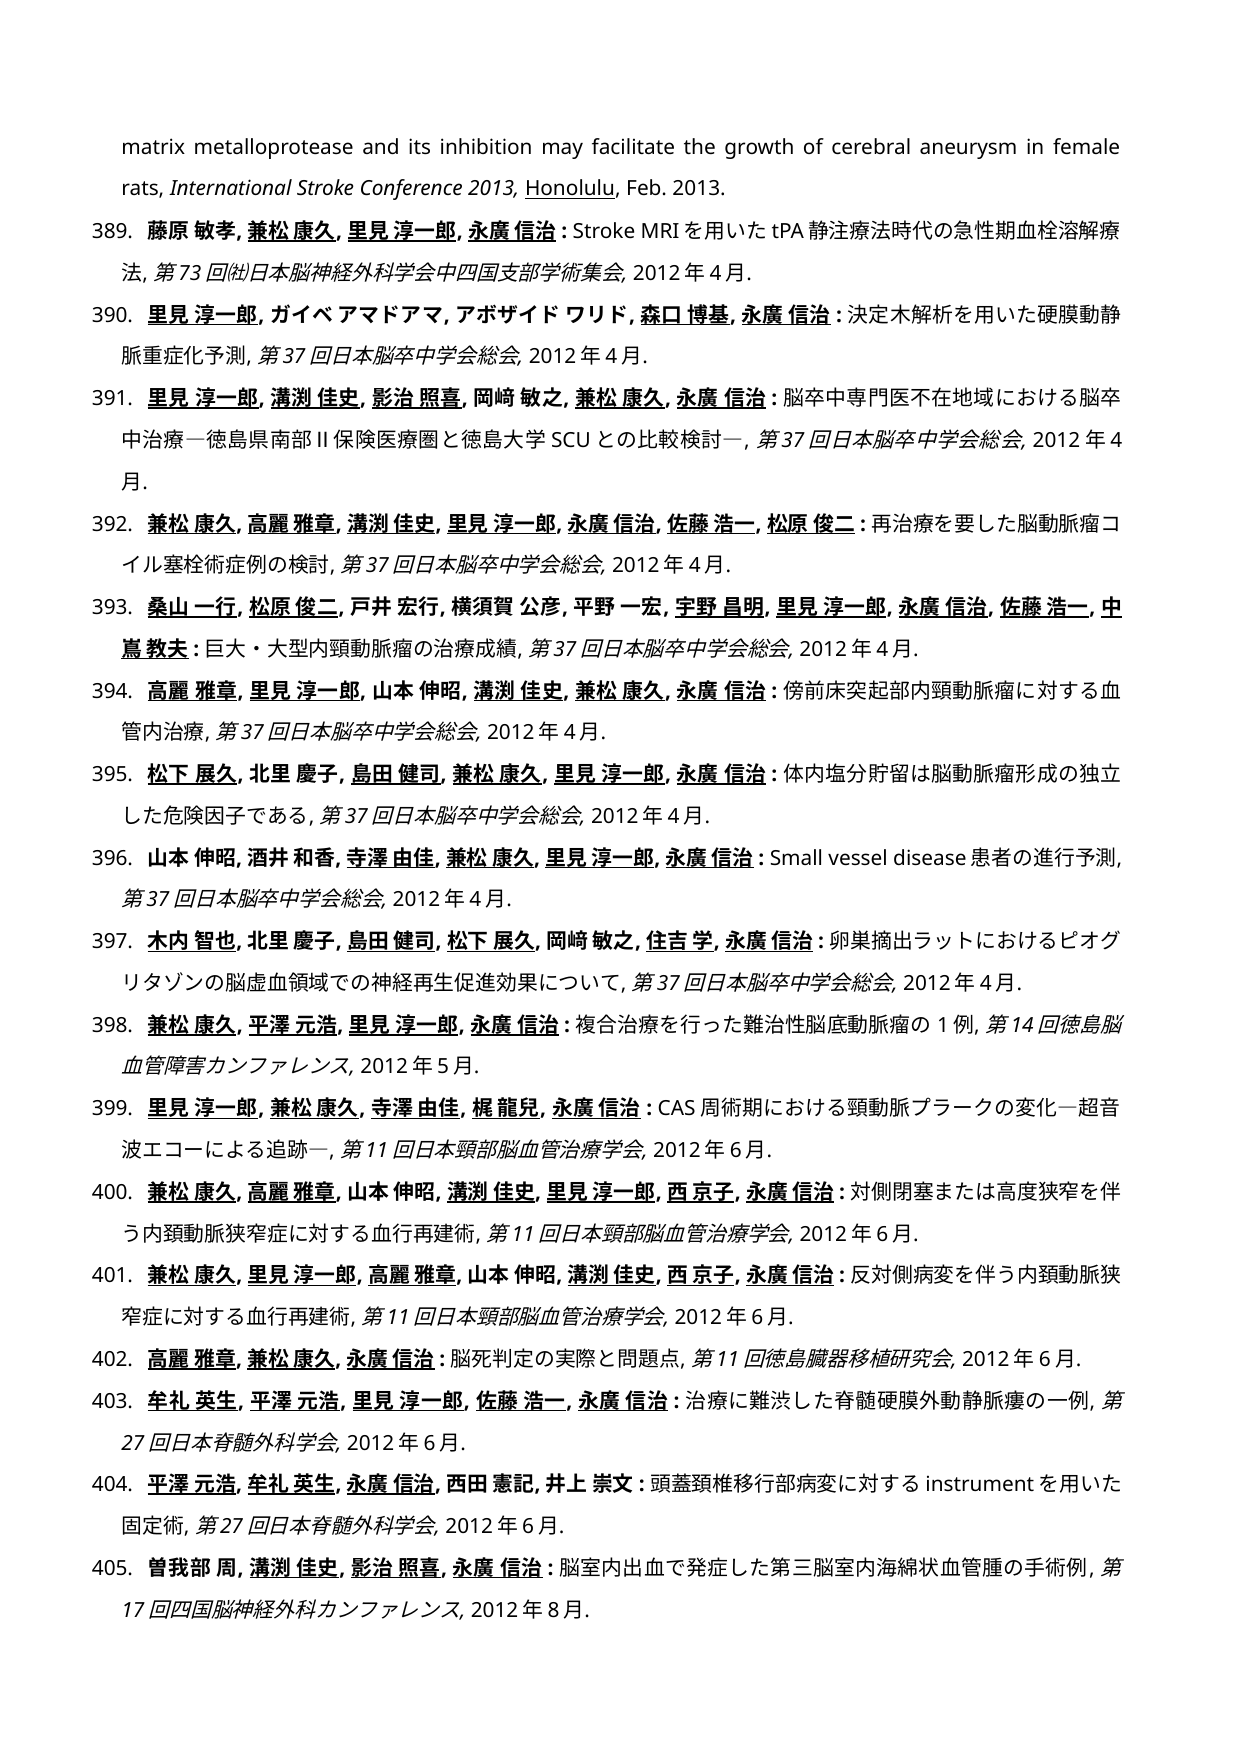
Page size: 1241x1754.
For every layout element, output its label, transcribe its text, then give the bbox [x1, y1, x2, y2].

list 里見 淳一郎, 兼松 康久, 寺澤 由佳, 梶 龍兒, 永廣 信治 : CAS周術期における頸動脈プラークの変化—超音波エコーによる追跡—, 第11回日本頸部脳血管治療学会, 2012年6月. [92, 1086, 1122, 1169]
list 木内 智也, 北里 慶子, 島田 健司, 松下 展久, 岡﨑 敏之, 住吉 学, 永廣 信治 : 卵巣摘出ラットにおけるピオグリタゾンの脳虚血領域での神経再生促進効果について, 第37回日本脳卒中学会総会, 2012年4月. [92, 919, 1122, 1002]
list 藤原 敏孝, 兼松 康久, 里見 淳一郎, 永廣 信治 : Stroke MRIを用いたtPA静注療法時代の急性期血栓溶解療法, 第73回㈳日本脳神経外科学会中四国支部学術集会, 2012年4月. [92, 209, 1122, 292]
list 桑山 一行, 松原 俊二, 戸井 宏行, 横須賀 公彦, 平野 一宏, 宇野 昌明, 里見 淳一郎, 永廣 信治, 佐藤 浩一, 中嶌 教夫 : 巨大・大型内頸動脈瘤の治療成績, 第37回日本脳卒中学会総会, 2012年4月. [92, 584, 1122, 668]
list 曽我部 周, 溝渕 佳史, 影治 照喜, 永廣 信治 : 脳室内出血で発症した第三脳室内海綿状血管腫の手術例, 第17回四国脳神経外科カンファレンス, 2012年8月. [92, 1545, 1122, 1629]
list 山本 伸昭, 酒井 和香, 寺澤 由佳, 兼松 康久, 里見 淳一郎, 永廣 信治 : Small vessel disease患者の進行予測, 第37回日本脳卒中学会総会, 2012年4月. [92, 835, 1122, 919]
list 兼松 康久, 里見 淳一郎, 高麗 雅章, 山本 伸昭, 溝渕 佳史, 西 京子, 永廣 信治 : 反対側病変を伴う内頚動脈狭窄症に対する血行再建術, 第11回日本頸部脳血管治療学会, 2012年6月. [92, 1253, 1122, 1336]
list 松下 展久, 北里 慶子, 島田 健司, 兼松 康久, 里見 淳一郎, 永廣 信治 : 体内塩分貯留は脳動脈瘤形成の独立した危険因子である, 第37回日本脳卒中学会総会, 2012年4月. [92, 752, 1122, 835]
list 兼松 康久, 高麗 雅章, 山本 伸昭, 溝渕 佳史, 里見 淳一郎, 西 京子, 永廣 信治 : 対側閉塞または高度狭窄を伴う内頚動脈狭窄症に対する血行再建術, 第11回日本頸部脳血管治療学会, 2012年6月. [92, 1169, 1122, 1253]
list 牟礼 英生, 平澤 元浩, 里見 淳一郎, 佐藤 浩一, 永廣 信治 : 治療に難渋した脊髄硬膜外動静脈瘻の一例, 第27回日本脊髄外科学会, 2012年6月. [92, 1378, 1122, 1462]
list 高麗 雅章, 兼松 康久, 永廣 信治 : 脳死判定の実際と問題点, 第11回徳島臓器移植研究会, 2012年6月. [92, 1336, 1122, 1378]
list 平澤 元浩, 牟礼 英生, 永廣 信治, 西田 憲記, 井上 崇文 : 頭蓋頚椎移行部病変に対するinstrumentを用いた固定術, 第27回日本脊髄外科学会, 2012年6月. [92, 1462, 1122, 1545]
list 兼松 康久, 平澤 元浩, 里見 淳一郎, 永廣 信治 : 複合治療を行った難治性脳底動脈瘤の1例, 第14回徳島脳血管障害カンファレンス, 2012年5月. [92, 1002, 1122, 1086]
list 高麗 雅章, 里見 淳一郎, 山本 伸昭, 溝渕 佳史, 兼松 康久, 永廣 信治 : 傍前床突起部内頸動脈瘤に対する血管内治療, 第37回日本脳卒中学会総会, 2012年4月. [92, 668, 1122, 752]
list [92, 125, 1122, 209]
list 里見 淳一郎, ガイベ アマドアマ, アボザイド ワリド, 森口 博基, 永廣 信治 : 決定木解析を用いた硬膜動静脈重症化予測, 第37回日本脳卒中学会総会, 2012年4月. [92, 292, 1122, 376]
list 兼松 康久, 高麗 雅章, 溝渕 佳史, 里見 淳一郎, 永廣 信治, 佐藤 浩一, 松原 俊二 : 再治療を要した脳動脈瘤コイル塞栓術症例の検討, 第37回日本脳卒中学会総会, 2012年4月. [92, 501, 1122, 584]
list 里見 淳一郎, 溝渕 佳史, 影治 照喜, 岡﨑 敏之, 兼松 康久, 永廣 信治 : 脳卒中専門医不在地域における脳卒中治療—徳島県南部Ⅱ保険医療圏と徳島大学SCUとの比較検討—, 第37回日本脳卒中学会総会, 2012年4月. [92, 376, 1122, 501]
